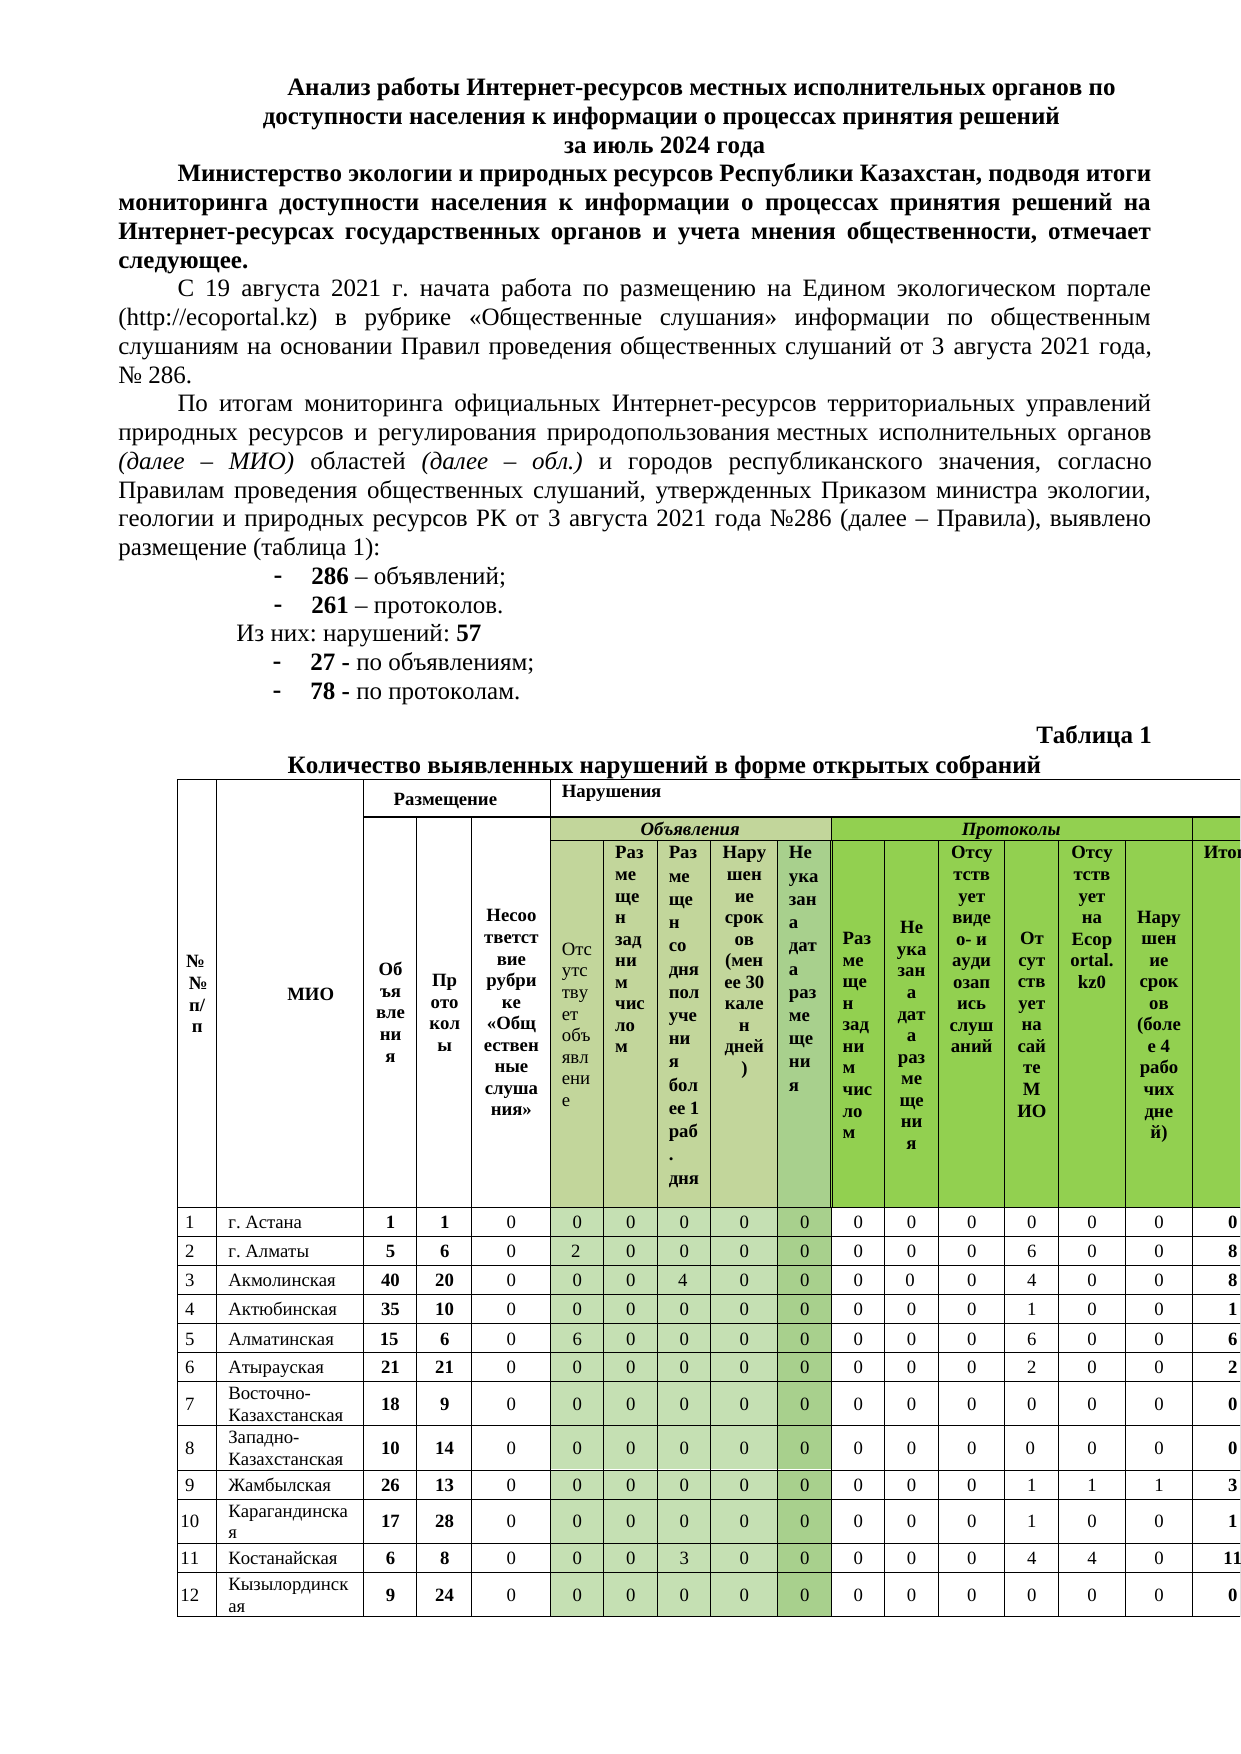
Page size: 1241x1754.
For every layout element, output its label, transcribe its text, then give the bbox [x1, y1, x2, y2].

table_cell 9 [178, 1471, 216, 1499]
table_cell 40 [364, 1266, 416, 1294]
table_cell 0 [1005, 1382, 1058, 1425]
table_cell 0 [778, 1544, 831, 1572]
table_cell 2 [1005, 1353, 1058, 1381]
table_cell Костанайская [217, 1544, 363, 1572]
table_cell 0 [604, 1237, 657, 1265]
table_cell 0 [885, 1471, 938, 1499]
table_cell 0 [778, 1324, 831, 1352]
table_cell 21 [364, 1353, 416, 1381]
table_cell 2 [178, 1237, 216, 1265]
table_cell 0 [1126, 1237, 1192, 1265]
table_cell 0 [885, 1295, 938, 1323]
table_cell 1 [1193, 1295, 1240, 1323]
table_cell 0 [832, 1500, 884, 1543]
table_cell 0 [832, 1237, 884, 1265]
table_cell 4 [1005, 1544, 1058, 1572]
table_cell 0 [885, 1353, 938, 1381]
table_cell 18 [364, 1382, 416, 1425]
table_cell 0 [1126, 1500, 1192, 1543]
table_cell 6 [417, 1324, 471, 1352]
table_cell 0 [658, 1471, 710, 1499]
table_cell Протоколы [417, 818, 471, 1207]
table_cell 0 [1059, 1295, 1125, 1323]
table_cell 0 [551, 1382, 603, 1425]
table_cell 0 [832, 1544, 884, 1572]
table_cell 0 [885, 1573, 938, 1616]
table_cell 0 [658, 1295, 710, 1323]
table_cell 0 [939, 1500, 1004, 1543]
table_cell 3 [658, 1544, 710, 1572]
table_cell 0 [939, 1324, 1004, 1352]
table_cell 0 [604, 1426, 657, 1469]
table_cell 0 [658, 1500, 710, 1543]
table_cell 0 [551, 1295, 603, 1323]
table_cell 0 [832, 1295, 884, 1323]
table_cell Алматинская [217, 1324, 363, 1352]
table_cell 0 [711, 1544, 777, 1572]
table_cell 0 [1059, 1382, 1125, 1425]
table_header № №п/п [178, 780, 216, 1207]
list 286 – объявлений; [274, 561, 1152, 590]
table_cell 9 [417, 1382, 471, 1425]
table_cell 1 [1005, 1295, 1058, 1323]
table_cell Объявления [551, 818, 831, 840]
table_cell 4 [178, 1295, 216, 1323]
list 27 - по объявлениям; [273, 647, 1152, 676]
table_cell Нарушение сроков (более 4 рабочих дней) [1126, 841, 1192, 1207]
table_cell 0 [778, 1237, 831, 1265]
table_cell 0 [472, 1324, 550, 1352]
table_cell 0 [1126, 1324, 1192, 1352]
table_cell 0 [472, 1266, 550, 1294]
table_cell 6 [1193, 1324, 1240, 1352]
table_cell 0 [472, 1573, 550, 1616]
table_cell 0 [711, 1237, 777, 1265]
text Из них: нарушений: 57 [177, 618, 1152, 647]
table_cell 3 [178, 1266, 216, 1294]
table_cell 0 [711, 1426, 777, 1469]
table_cell 0 [711, 1295, 777, 1323]
table_cell 0 [604, 1353, 657, 1381]
table_cell 13 [417, 1471, 471, 1499]
table_cell 1 [1193, 1500, 1240, 1543]
table_cell 0 [832, 1573, 884, 1616]
table_cell 0 [658, 1324, 710, 1352]
table_cell 0 [658, 1426, 710, 1469]
table_cell 0 [472, 1544, 550, 1572]
table_cell 6 [417, 1237, 471, 1265]
table_cell 0 [1059, 1266, 1125, 1294]
table_cell 0 [778, 1353, 831, 1381]
table_cell 0 [1005, 1573, 1058, 1616]
table_cell 0 [1059, 1500, 1125, 1543]
table_cell 8 [1193, 1266, 1240, 1294]
table_cell 0 [1126, 1382, 1192, 1425]
table_cell 0 [885, 1237, 938, 1265]
table_cell 0 [1126, 1353, 1192, 1381]
table_cell 0 [604, 1544, 657, 1572]
table_cell 0 [939, 1573, 1004, 1616]
table_header Размещение [364, 780, 550, 816]
table_cell 0 [1193, 1382, 1240, 1425]
table_cell 4 [1059, 1544, 1125, 1572]
table_cell Размещен задним числом [604, 841, 657, 1207]
text Таблица 1 [177, 717, 1152, 750]
table_cell 0 [832, 1266, 884, 1294]
table_cell 0 [472, 1295, 550, 1323]
table_cell 0 [1059, 1573, 1125, 1616]
table_cell 0 [1193, 1426, 1240, 1469]
table_cell 0 [604, 1295, 657, 1323]
table_cell 0 [472, 1208, 550, 1236]
table_cell 8 [1193, 1237, 1240, 1265]
table_cell 6 [1005, 1324, 1058, 1352]
table_cell 0 [551, 1544, 603, 1572]
table_cell 0 [711, 1382, 777, 1425]
table_cell 1 [1059, 1471, 1125, 1499]
table_cell Отсутствует на Ecoportal.kz0 [1059, 841, 1125, 1207]
table_cell 0 [711, 1500, 777, 1543]
table_cell 0 [711, 1471, 777, 1499]
table_cell 0 [711, 1353, 777, 1381]
table_cell 0 [885, 1426, 938, 1469]
table_cell 0 [551, 1426, 603, 1469]
table_cell 0 [832, 1426, 884, 1469]
table_cell 0 [604, 1471, 657, 1499]
table_cell 0 [711, 1573, 777, 1616]
text По итогам мониторинга официальных Интернет-ресурсов территориальных управлений природных ресурсов и регулирования природопользования местных исполнительных органов (далее – МИО) областей (далее – обл.) и городов республиканского значения, согласно Правилам проведения общественных слушаний, утвержденных Приказом министра экологии, геологии и природных ресурсов РК от 3 августа 2021 года №286 (далее – Правила), выявлено размещение (таблица 1): [118, 388, 1152, 561]
table_cell 8 [178, 1426, 216, 1469]
table_cell 0 [551, 1500, 603, 1543]
text Министерство экологии и природных ресурсов Республики Казахстан, подводя итоги мониторинга доступности населения к информации о процессах принятия решений на Интернет-ресурсах государственных органов и учета мнения общественности, отмечает следующее. [118, 158, 1152, 273]
table_cell 28 [417, 1500, 471, 1543]
table_cell Западно-Казахстанская [217, 1426, 363, 1469]
table_cell 0 [472, 1382, 550, 1425]
table_cell 35 [364, 1295, 416, 1323]
table_cell 0 [604, 1266, 657, 1294]
table_cell 2 [551, 1237, 603, 1265]
table_cell 6 [364, 1544, 416, 1572]
table_cell 0 [832, 1208, 884, 1236]
table_cell 0 [939, 1382, 1004, 1425]
table_cell 1 [1005, 1471, 1058, 1499]
table_cell 1 [1005, 1500, 1058, 1543]
table_cell 0 [1005, 1208, 1058, 1236]
table_cell 0 [885, 1266, 938, 1294]
table_cell 0 [472, 1353, 550, 1381]
table_cell 0 [1059, 1353, 1125, 1381]
table_cell 0 [551, 1353, 603, 1381]
table_cell 6 [1005, 1237, 1058, 1265]
table_cell 2 [1193, 1353, 1240, 1381]
table_cell Акмолинская [217, 1266, 363, 1294]
table_cell 1 [364, 1208, 416, 1236]
table_cell 0 [778, 1266, 831, 1294]
table_cell Атырауская [217, 1353, 363, 1381]
table_cell Не указана дата размещения [885, 841, 938, 1207]
table_cell 0 [885, 1382, 938, 1425]
table_cell 0 [1059, 1324, 1125, 1352]
table_cell 0 [778, 1573, 831, 1616]
table_cell 0 [1059, 1426, 1125, 1469]
table_cell 0 [778, 1471, 831, 1499]
text С 19 августа 2021 г. начата работа по размещению на Едином экологическом портале (http://ecoportal.kz) в рубрике «Общественные слушания» информации по общественным слушаниям на основании Правил проведения общественных слушаний от 3 августа 2021 года, № 286. [118, 273, 1152, 388]
table_cell 0 [604, 1208, 657, 1236]
table_cell 3 [1193, 1471, 1240, 1499]
table_cell г. Алматы [217, 1237, 363, 1265]
table_cell 0 [472, 1237, 550, 1265]
table_cell 0 [939, 1237, 1004, 1265]
table_cell 10 [417, 1295, 471, 1323]
table_cell 0 [658, 1382, 710, 1425]
table_cell 0 [885, 1500, 938, 1543]
table_cell 21 [417, 1353, 471, 1381]
table_header МИО [217, 780, 363, 1207]
table_cell Размещен со дня получения более 1 раб. дня [658, 841, 710, 1207]
table_cell Актюбинская [217, 1295, 363, 1323]
table_cell 1 [417, 1208, 471, 1236]
table_cell 0 [472, 1471, 550, 1499]
table_cell 0 [604, 1500, 657, 1543]
table_cell Отсутствует видео- и аудиозапись слушаний [939, 841, 1004, 1207]
list 261 – протоколов. [274, 590, 1152, 618]
table_cell 0 [885, 1544, 938, 1572]
table_cell 0 [1126, 1266, 1192, 1294]
table_cell 9 [364, 1573, 416, 1616]
table_cell 0 [939, 1471, 1004, 1499]
table_cell 11 [1193, 1544, 1240, 1572]
table_cell 0 [778, 1500, 831, 1543]
table_cell 0 [711, 1324, 777, 1352]
table_cell 0 [1005, 1426, 1058, 1469]
table_cell 0 [1193, 1573, 1240, 1616]
table_cell 10 [178, 1500, 216, 1543]
table_cell 5 [178, 1324, 216, 1352]
table_cell 0 [885, 1208, 938, 1236]
table_cell 0 [1059, 1237, 1125, 1265]
table_cell 0 [939, 1208, 1004, 1236]
table_cell Несоответствие рубрике «Общественные слушания» [472, 818, 550, 1207]
table_cell 0 [832, 1382, 884, 1425]
table_cell 0 [939, 1544, 1004, 1572]
table_cell 11 [178, 1544, 216, 1572]
table_cell Не указана дата размещения [778, 841, 830, 1207]
table_cell 0 [604, 1382, 657, 1425]
table_cell 0 [1126, 1544, 1192, 1572]
table_cell 17 [364, 1500, 416, 1543]
table_cell 0 [1059, 1208, 1125, 1236]
table_cell Размещен задним числом [833, 841, 884, 1207]
table_cell Объявления [364, 818, 416, 1207]
table_cell 15 [364, 1324, 416, 1352]
table_cell 0 [658, 1353, 710, 1381]
table_cell Восточно-Казахстанская [217, 1382, 363, 1425]
table_cell 0 [939, 1353, 1004, 1381]
list 78 - по протоколам. [273, 676, 1152, 705]
table_cell 0 [832, 1471, 884, 1499]
table_cell 14 [417, 1426, 471, 1469]
table_cell 0 [1126, 1573, 1192, 1616]
table_cell 1 [1126, 1471, 1192, 1499]
table_cell 12 [178, 1573, 216, 1616]
table_cell 0 [778, 1382, 831, 1425]
table_cell 7 [178, 1382, 216, 1425]
table_cell 0 [832, 1324, 884, 1352]
table_cell Кызылординская [217, 1573, 363, 1616]
table_cell 0 [885, 1324, 938, 1352]
table_cell 26 [364, 1471, 416, 1499]
table_cell 0 [778, 1208, 831, 1236]
table_cell 0 [551, 1573, 603, 1616]
table_cell 8 [417, 1544, 471, 1572]
table_cell 0 [658, 1573, 710, 1616]
table_cell 0 [1193, 1208, 1240, 1236]
table_cell 0 [1126, 1208, 1192, 1236]
table_header Нарушения [551, 780, 1240, 816]
text Количество выявленных нарушений в форме открытых собраний [177, 750, 1152, 779]
table_cell 0 [711, 1208, 777, 1236]
table_cell 0 [658, 1237, 710, 1265]
table_cell г. Астана [217, 1208, 363, 1236]
table_cell 0 [472, 1426, 550, 1469]
table_cell 20 [417, 1266, 471, 1294]
table_cell 0 [939, 1295, 1004, 1323]
table_cell 0 [658, 1208, 710, 1236]
table_cell Протоколы [832, 818, 1192, 840]
table_cell 0 [939, 1266, 1004, 1294]
table_cell Отсутствует на сайте МИО [1005, 841, 1058, 1207]
table_cell 1 [178, 1208, 216, 1236]
table_cell Нарушение сроков (менее 30 кален дней) [711, 841, 777, 1207]
table_cell 0 [778, 1426, 831, 1469]
table_cell 6 [551, 1324, 603, 1352]
table_cell 0 [832, 1353, 884, 1381]
table_cell 0 [551, 1471, 603, 1499]
table_cell 0 [711, 1266, 777, 1294]
table_cell 4 [1005, 1266, 1058, 1294]
table_cell [1193, 818, 1240, 840]
table_cell 0 [472, 1500, 550, 1543]
table_cell 0 [604, 1573, 657, 1616]
table_cell Итого: [1193, 841, 1240, 1207]
table_cell 0 [551, 1208, 603, 1236]
table_cell 4 [658, 1266, 710, 1294]
table_cell 10 [364, 1426, 416, 1469]
table_cell 0 [939, 1426, 1004, 1469]
text Анализ работы Интернет-ресурсов местных исполнительных органов по доступности населения к информации о процессах принятия решений за июль 2024 года [177, 72, 1152, 158]
table_cell Отсутствует объявление [551, 841, 603, 1207]
table_cell 0 [778, 1295, 831, 1323]
table_cell 0 [1126, 1426, 1192, 1469]
table_cell 0 [604, 1324, 657, 1352]
table_cell 6 [178, 1353, 216, 1381]
table_cell 0 [551, 1266, 603, 1294]
table_cell 24 [417, 1573, 471, 1616]
table_cell Карагандинская [217, 1500, 363, 1543]
table_cell Жамбылская [217, 1471, 363, 1499]
table_cell 0 [1126, 1295, 1192, 1323]
table_cell 5 [364, 1237, 416, 1265]
